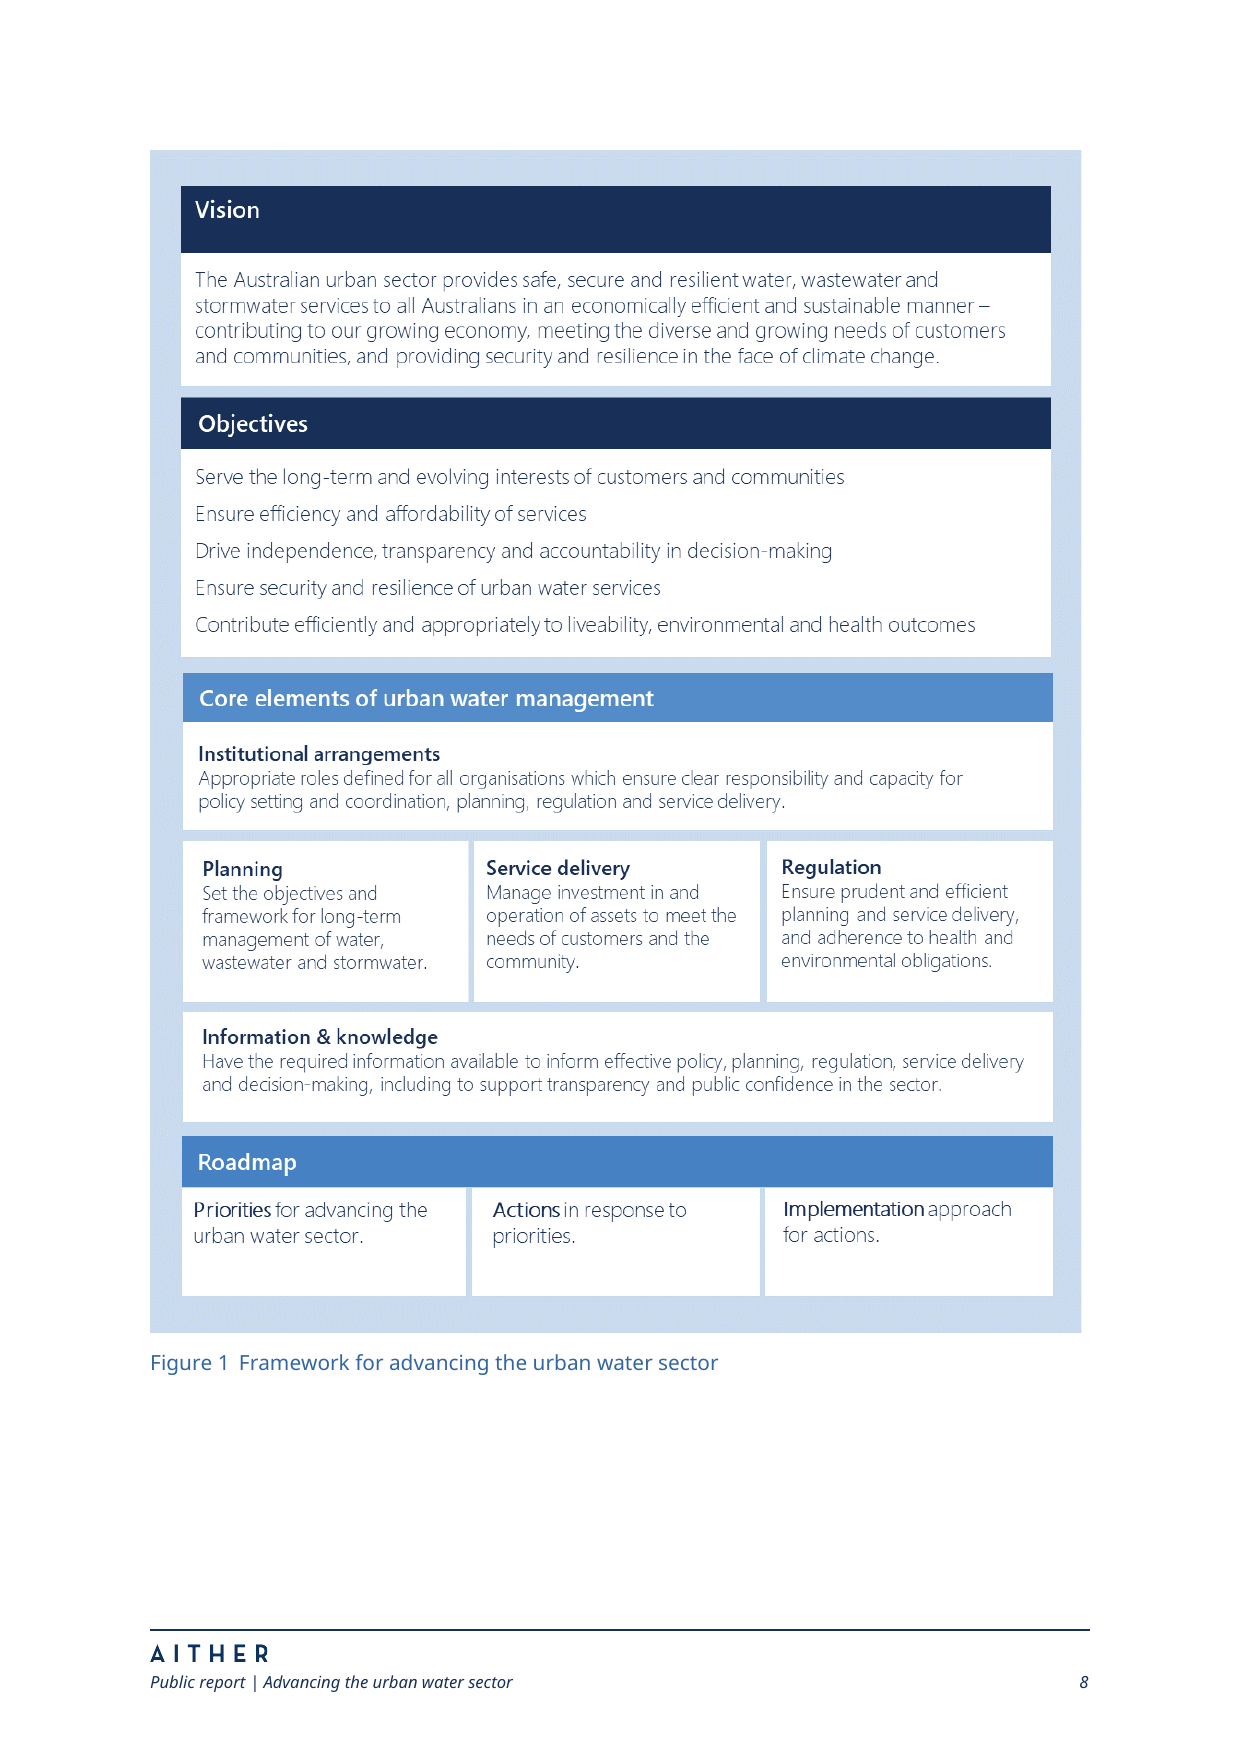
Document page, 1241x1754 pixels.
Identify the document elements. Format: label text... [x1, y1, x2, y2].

picture [150, 1644, 268, 1662]
picture [150, 150, 1082, 1333]
text Figure 1 Framework for advancing the urban water sector [150, 1348, 1090, 1377]
